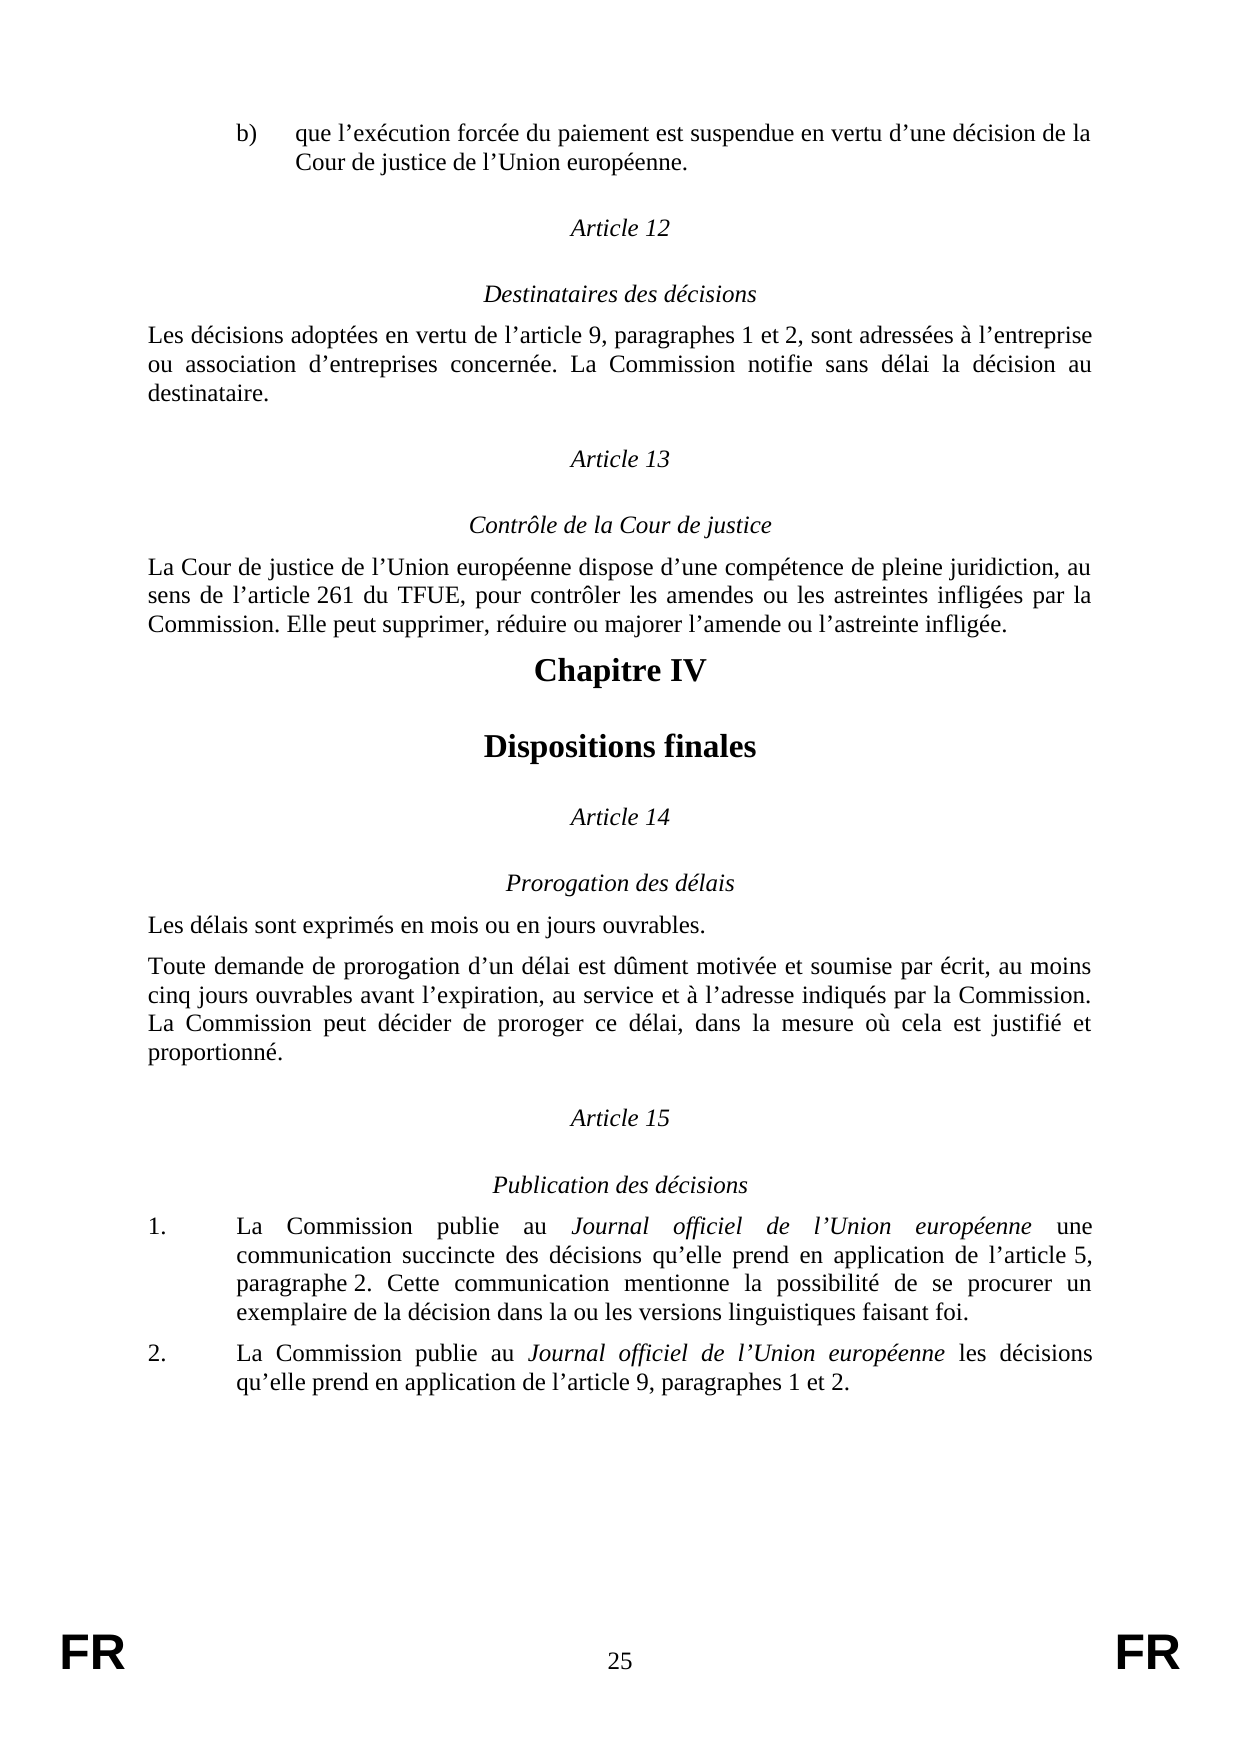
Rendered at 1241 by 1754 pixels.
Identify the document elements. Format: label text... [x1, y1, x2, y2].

text Prorogation des délais [148, 868, 1093, 897]
text Destinataires des décisions [148, 279, 1093, 308]
text Article 14 [148, 802, 1093, 831]
text Les délais sont exprimés en mois ou en jours ouvrables. [148, 910, 1093, 938]
text b) que l’exécution forcée du paiement est suspendue en vertu d’une décision de la Cour de justice de l’Union européenne. [236, 118, 1093, 176]
text Contrôle de la Cour de justice [148, 511, 1093, 539]
text Publication des décisions [148, 1170, 1093, 1198]
text Article 12 [148, 213, 1093, 242]
title Chapitre IV [148, 651, 1093, 689]
title Dispositions finales [148, 726, 1093, 765]
text Toute demande de prorogation d’un délai est dûment motivée et soumise par écrit, au moins cinq jours ouvrables avant l’expiration, au service et à l’adresse indiqués par la Commission. La Commission peut décider de proroger ce délai, dans la mesure où cela est justifié et proportionné. [148, 951, 1093, 1066]
text Article 15 [148, 1103, 1093, 1132]
text 1. La Commission publie au Journal officiel de l’Union européenne une communication succincte des décisions qu’elle prend en application de l’article 5, paragraphe 2. Cette communication mentionne la possibilité de se procurer un exemplaire de la décision dans la ou les versions linguistiques faisant foi. [148, 1211, 1093, 1326]
text Les décisions adoptées en vertu de l’article 9, paragraphes 1 et 2, sont adressées à l’entreprise ou association d’entreprises concernée. La Commission notifie sans délai la décision au destinataire. [148, 321, 1093, 407]
text 2. La Commission publie au Journal officiel de l’Union européenne les décisions qu’elle prend en application de l’article 9, paragraphes 1 et 2. [148, 1338, 1093, 1396]
text Article 13 [148, 444, 1093, 473]
text La Cour de justice de l’Union européenne dispose d’une compétence de pleine juridiction, au sens de l’article 261 du TFUE, pour contrôler les amendes ou les astreintes infligées par la Commission. Elle peut supprimer, réduire ou majorer l’amende ou l’astreinte infligée. [148, 552, 1093, 638]
